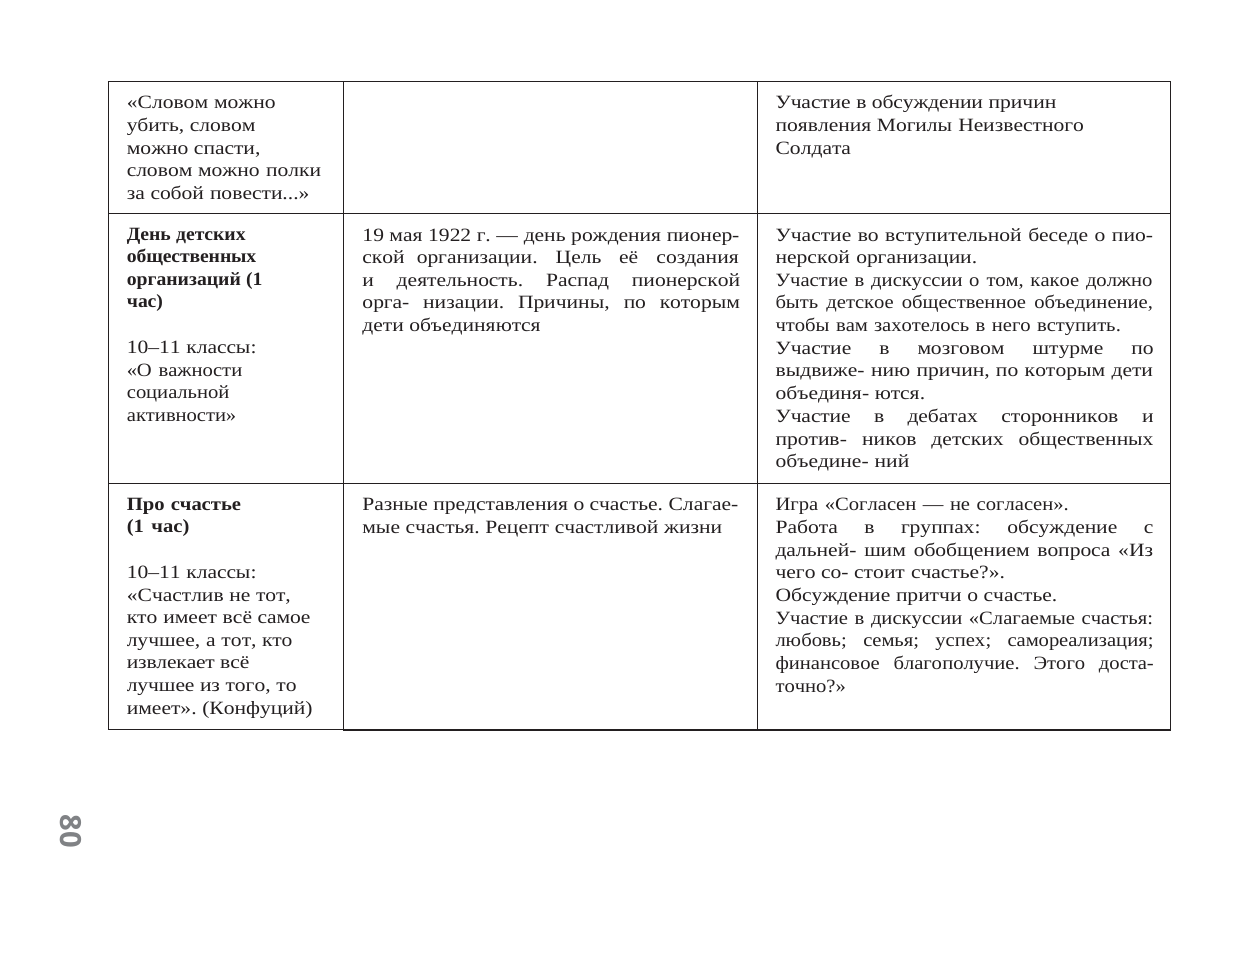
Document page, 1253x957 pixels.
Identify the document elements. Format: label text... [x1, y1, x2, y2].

table_header Участие в обсуждении причин появления Могилы Неизвестного Солдата [758, 82, 1170, 213]
table_header [344, 82, 757, 213]
table_cell День детских общественных организаций (1 час) 10–11 классы: «О важности социальной активности» [109, 214, 343, 483]
table_cell Про счастье (1 час) 10–11 классы: «Счастлив не тот, кто имеет всё самое лучшее, а тот, кто извлекает всё лучшее из того, то имеет». (Конфуций) [109, 484, 343, 729]
table_cell Игра «Согласен — не согласен». Работа в группах: обсуждение с дальней- шим обобщением вопроса «Из чего со- стоит счастье?». Обсуждение притчи о счастье. Участие в дискуссии «Слагаемые счастья: любовь; семья; успех; самореализация; финансовое благополучие. Этого доста- точно?» [758, 484, 1170, 729]
table_cell Участие во вступительной беседе о пио- нерской организации. Участие в дискуссии о том, какое должно быть детское общественное объединение, чтобы вам захотелось в него вступить. Участие в мозговом штурме по выдвиже- нию причин, по которым дети объединя- ются. Участие в дебатах сторонников и против- ников детских общественных объедине- ний [758, 214, 1170, 483]
table_header «Словом можно убить, словом можно спасти, словом можно полки за собой повести...» [109, 82, 343, 213]
table_cell 19 мая 1922 г. — день рождения пионер- ской организации. Цель её создания и деятельность. Распад пионерской орга- низации. Причины, по которым дети объединяются [344, 214, 757, 483]
table_cell Разные представления о счастье. Слагае- мые счастья. Рецепт счастливой жизни [344, 484, 757, 729]
